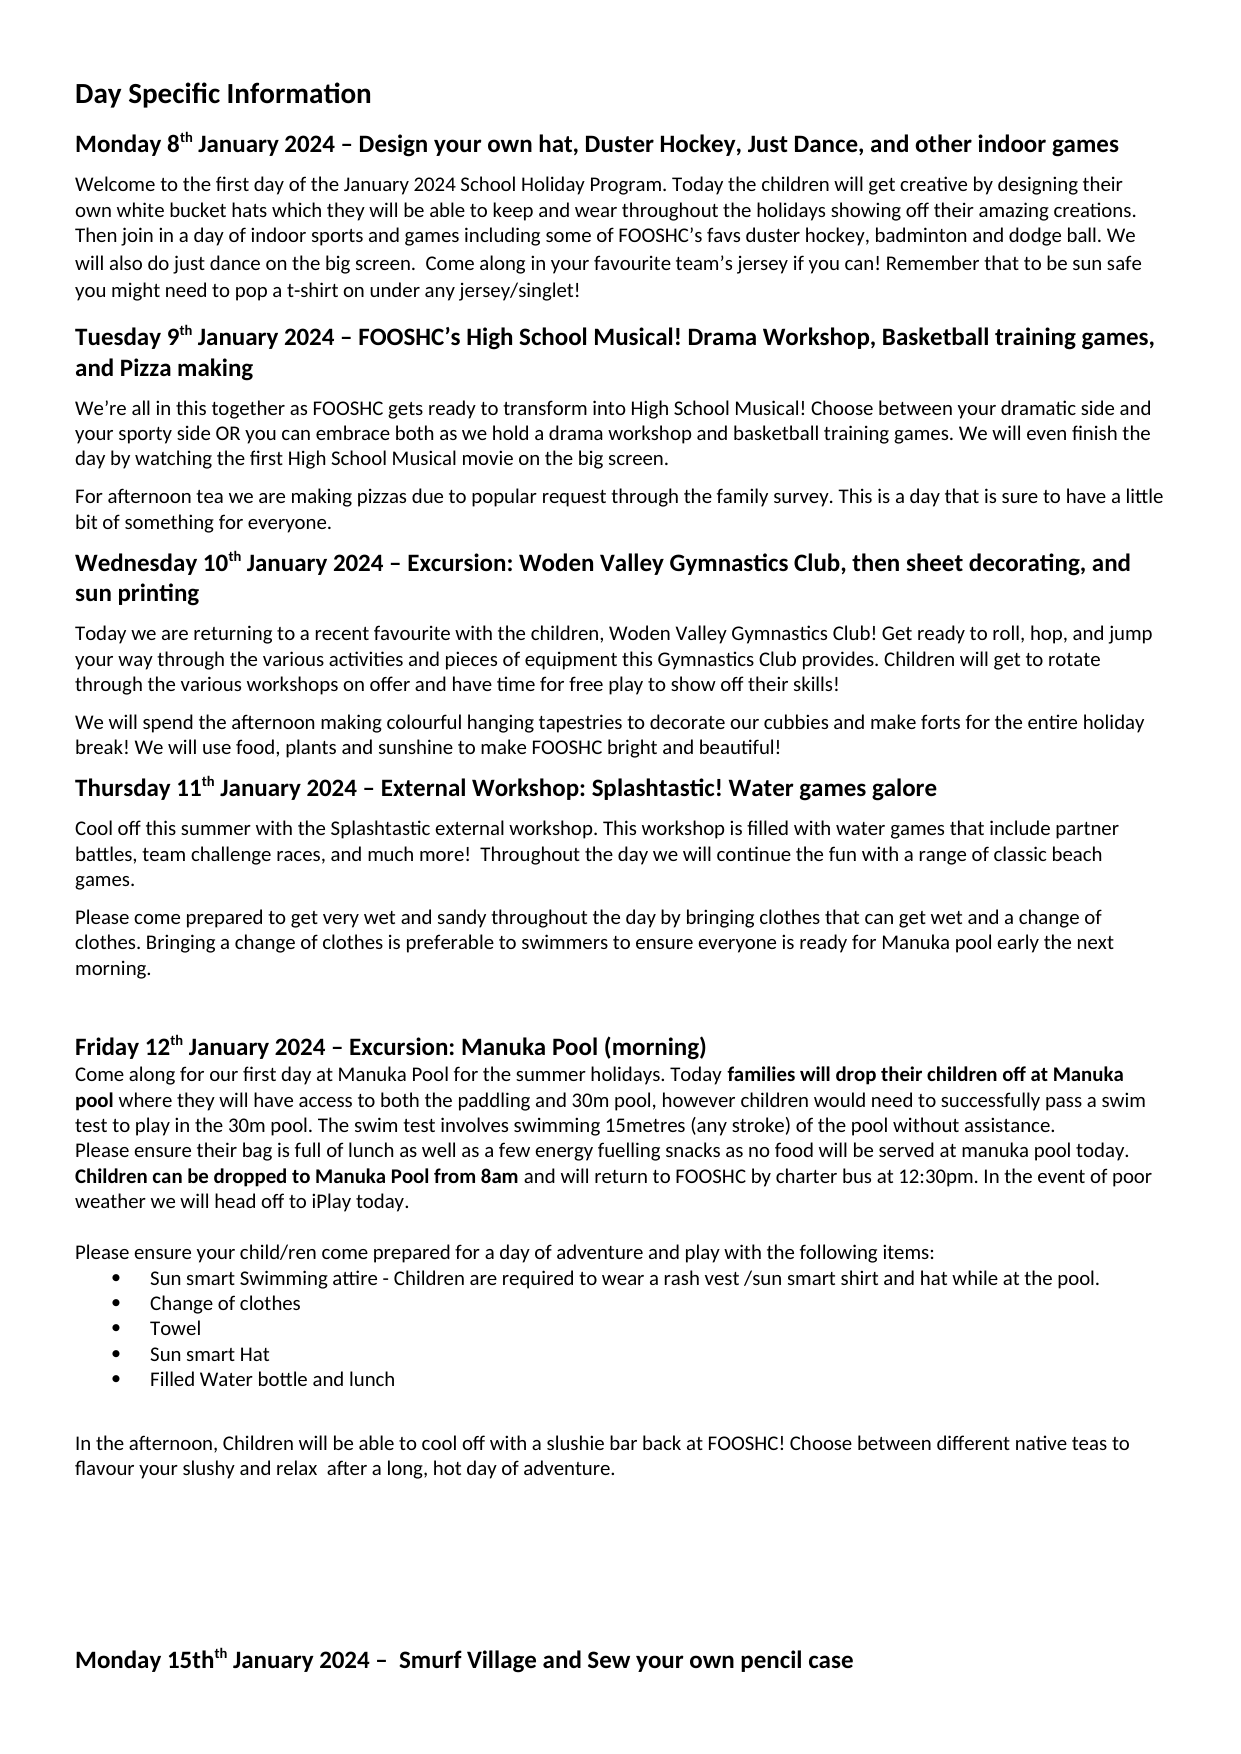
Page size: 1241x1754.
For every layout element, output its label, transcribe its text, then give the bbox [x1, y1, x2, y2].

text Monday 8th January 2024 – Design your own hat, Duster Hockey, Just Dance, and other indoor games [75, 128, 1165, 159]
text Please come prepared to get very wet and sandy throughout the day by bringing clothes that can get wet and a change of clothes. Bringing a change of clothes is preferable to swimmers to ensure everyone is ready for Manuka pool early the next morning. [75, 904, 1165, 980]
text Day Specific Information [75, 75, 1165, 111]
text Children can be dropped to Manuka Pool from 8am and will return to FOOSHC by charter bus at 12:30pm. In the event of poor weather we will head off to iPlay today. [75, 1163, 1165, 1214]
list Towel [112, 1316, 1165, 1341]
text Cool off this summer with the Splashtastic external workshop. This workshop is filled with water games that include partner battles, team challenge races, and much more! Throughout the day we will continue the fun with a range of classic beach games. [75, 815, 1165, 892]
list Sun smart Swimming attire - Children are required to wear a rash vest /sun smart shirt and hat while at the pool. [112, 1265, 1165, 1290]
text Then join in a day of indoor sports and games including some of FOOSHC’s favs duster hockey, badminton and dodge ball. We will also do just dance on the big screen. Come along in your favourite team’s jersey if you can! Remember that to be sun safe you might need to pop a t-shirt on under any jersey/singlet! [75, 222, 1165, 302]
text Come along for our first day at Manuka Pool for the summer holidays. Today families will drop their children off at Manuka pool where they will have access to both the paddling and 30m pool, however children would need to successfully pass a swim test to play in the 30m pool. The swim test involves swimming 15metres (any stroke) of the pool without assistance. [75, 1061, 1165, 1138]
text Thursday 11th January 2024 – External Workshop: Splashtastic! Water games galore [75, 772, 1165, 803]
text Welcome to the first day of the January 2024 School Holiday Program. Today the children will get creative by designing their own white bucket hats which they will be able to keep and wear throughout the holidays showing off their amazing creations. [75, 171, 1165, 222]
list Filled Water bottle and lunch [112, 1366, 1165, 1392]
text Wednesday 10th January 2024 – Excursion: Woden Valley Gymnastics Club, then sheet decorating, and sun printing [75, 547, 1165, 608]
text In the afternoon, Children will be able to cool off with a slushie bar back at FOOSHC! Choose between different native teas to flavour your slushy and relax after a long, hot day of adventure. [75, 1430, 1165, 1481]
text Please ensure their bag is full of lunch as well as a few energy fuelling snacks as no food will be served at manuka pool today. [75, 1138, 1165, 1163]
list Sun smart Hat [112, 1341, 1165, 1366]
text We’re all in this together as FOOSHC gets ready to transform into High School Musical! Choose between your dramatic side and your sporty side OR you can embrace both as we hold a drama workshop and basketball training games. We will even finish the day by watching the first High School Musical movie on the big screen. [75, 395, 1165, 471]
text We will spend the afternoon making colourful hanging tapestries to decorate our cubbies and make forts for the entire holiday break! We will use food, plants and sunshine to make FOOSHC bright and beautiful! [75, 709, 1165, 760]
text Tuesday 9th January 2024 – FOOSHC’s High School Musical! Drama Workshop, Basketball training games, and Pizza making [75, 321, 1165, 382]
list Change of clothes [112, 1290, 1165, 1316]
text Please ensure your child/ren come prepared for a day of adventure and play with the following items: [75, 1239, 1165, 1265]
text For afternoon tea we are making pizzas due to popular request through the family survey. This is a day that is sure to have a little bit of something for everyone. [75, 483, 1165, 534]
text Today we are returning to a recent favourite with the children, Woden Valley Gymnastics Club! Get ready to roll, hop, and jump your way through the various activities and pieces of equipment this Gymnastics Club provides. Children will get to rotate through the various workshops on offer and have time for free play to show off their skills! [75, 620, 1165, 697]
text Monday 15thth January 2024 – Smurf Village and Sew your own pencil case [75, 1645, 1165, 1675]
text Friday 12th January 2024 – Excursion: Manuka Pool (morning) [75, 1031, 1165, 1061]
